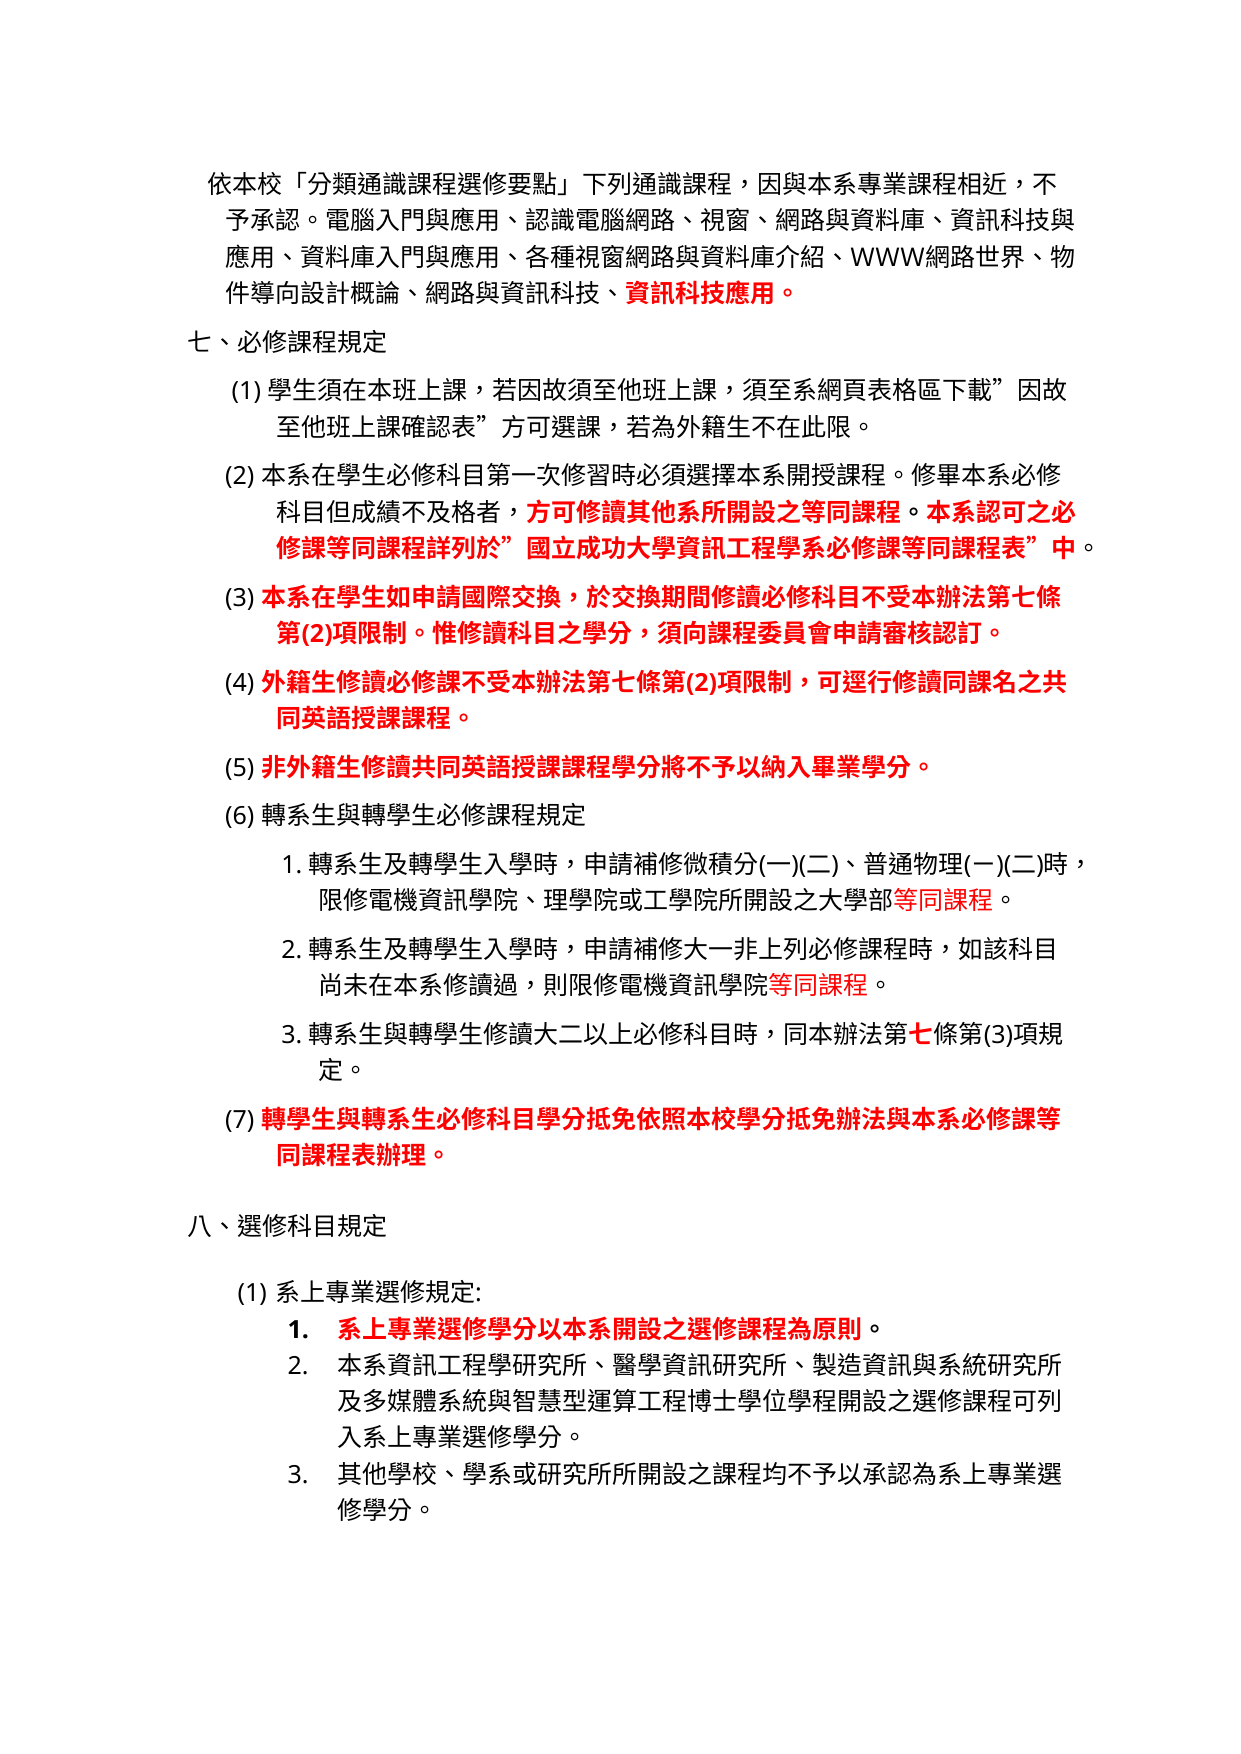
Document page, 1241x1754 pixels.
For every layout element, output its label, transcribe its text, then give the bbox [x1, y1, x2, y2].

text 1. 轉系生及轉學生入學時，申請補修微積分(一)(二)、普通物理(ㄧ)(二)時，限修電機資訊學院、理學院或工學院所開設之大學部等同課程。 [281, 844, 1078, 917]
text 2. 轉系生及轉學生入學時，申請補修大一非上列必修課程時，如該科目尚未在本系修讀過，則限修電機資訊學院等同課程。 [281, 929, 1078, 1002]
text 七、必修課程規定 [187, 322, 1078, 358]
text 3. 轉系生與轉學生修讀大二以上必修科目時，同本辦法第七條第(3)項規定。 [281, 1014, 1078, 1087]
text (5) 非外籍生修讀共同英語授課課程學分將不予以納入畢業學分。 [225, 747, 1078, 783]
text (6) 轉系生與轉學生必修課程規定 [225, 796, 1078, 832]
list 系上專業選修規定: [237, 1273, 1078, 1309]
text (7) 轉學生與轉系生必修科目學分抵免依照本校學分抵免辦法與本系必修課等同課程表辦理。 [225, 1099, 1078, 1172]
list 其他學校、學系或研究所所開設之課程均不予以承認為系上專業選修學分。 [287, 1454, 1078, 1527]
text (4) 外籍生修讀必修課不受本辦法第七條第(2)項限制，可逕行修讀同課名之共同英語授課課程。 [225, 662, 1078, 734]
text (1) 學生須在本班上課，若因故須至他班上課，須至系網頁表格區下載”因故至他班上課確認表”方可選課，若為外籍生不在此限。 [225, 371, 1078, 443]
text 依本校「分類通識課程選修要點」下列通識課程，因與本系專業課程相近，不予承認。電腦入門與應用、認識電腦網路、視窗、網路與資料庫、資訊科技與應用、資料庫入門與應用、各種視窗網路與資料庫介紹、ＷＷＷ網路世界、物件導向設計概論、網路與資訊科技、資訊科技應用。 [187, 164, 1078, 309]
text 八、選修科目規定 [187, 1206, 1078, 1242]
text (3) 本系在學生如申請國際交換，於交換期間修讀必修科目不受本辦法第七條第(2)項限制。惟修讀科目之學分，須向課程委員會申請審核認訂。 [225, 577, 1078, 649]
list 本系資訊工程學研究所、醫學資訊研究所、製造資訊與系統研究所及多媒體系統與智慧型運算工程博士學位學程開設之選修課程可列入系上專業選修學分。 [287, 1345, 1078, 1454]
text (2) 本系在學生必修科目第一次修習時必須選擇本系開授課程。修畢本系必修科目但成績不及格者，方可修讀其他系所開設之等同課程。本系認可之必修課等同課程詳列於”國立成功大學資訊工程學系必修課等同課程表”中。 [225, 456, 1078, 564]
list 系上專業選修學分以本系開設之選修課程為原則。 [287, 1309, 1078, 1345]
